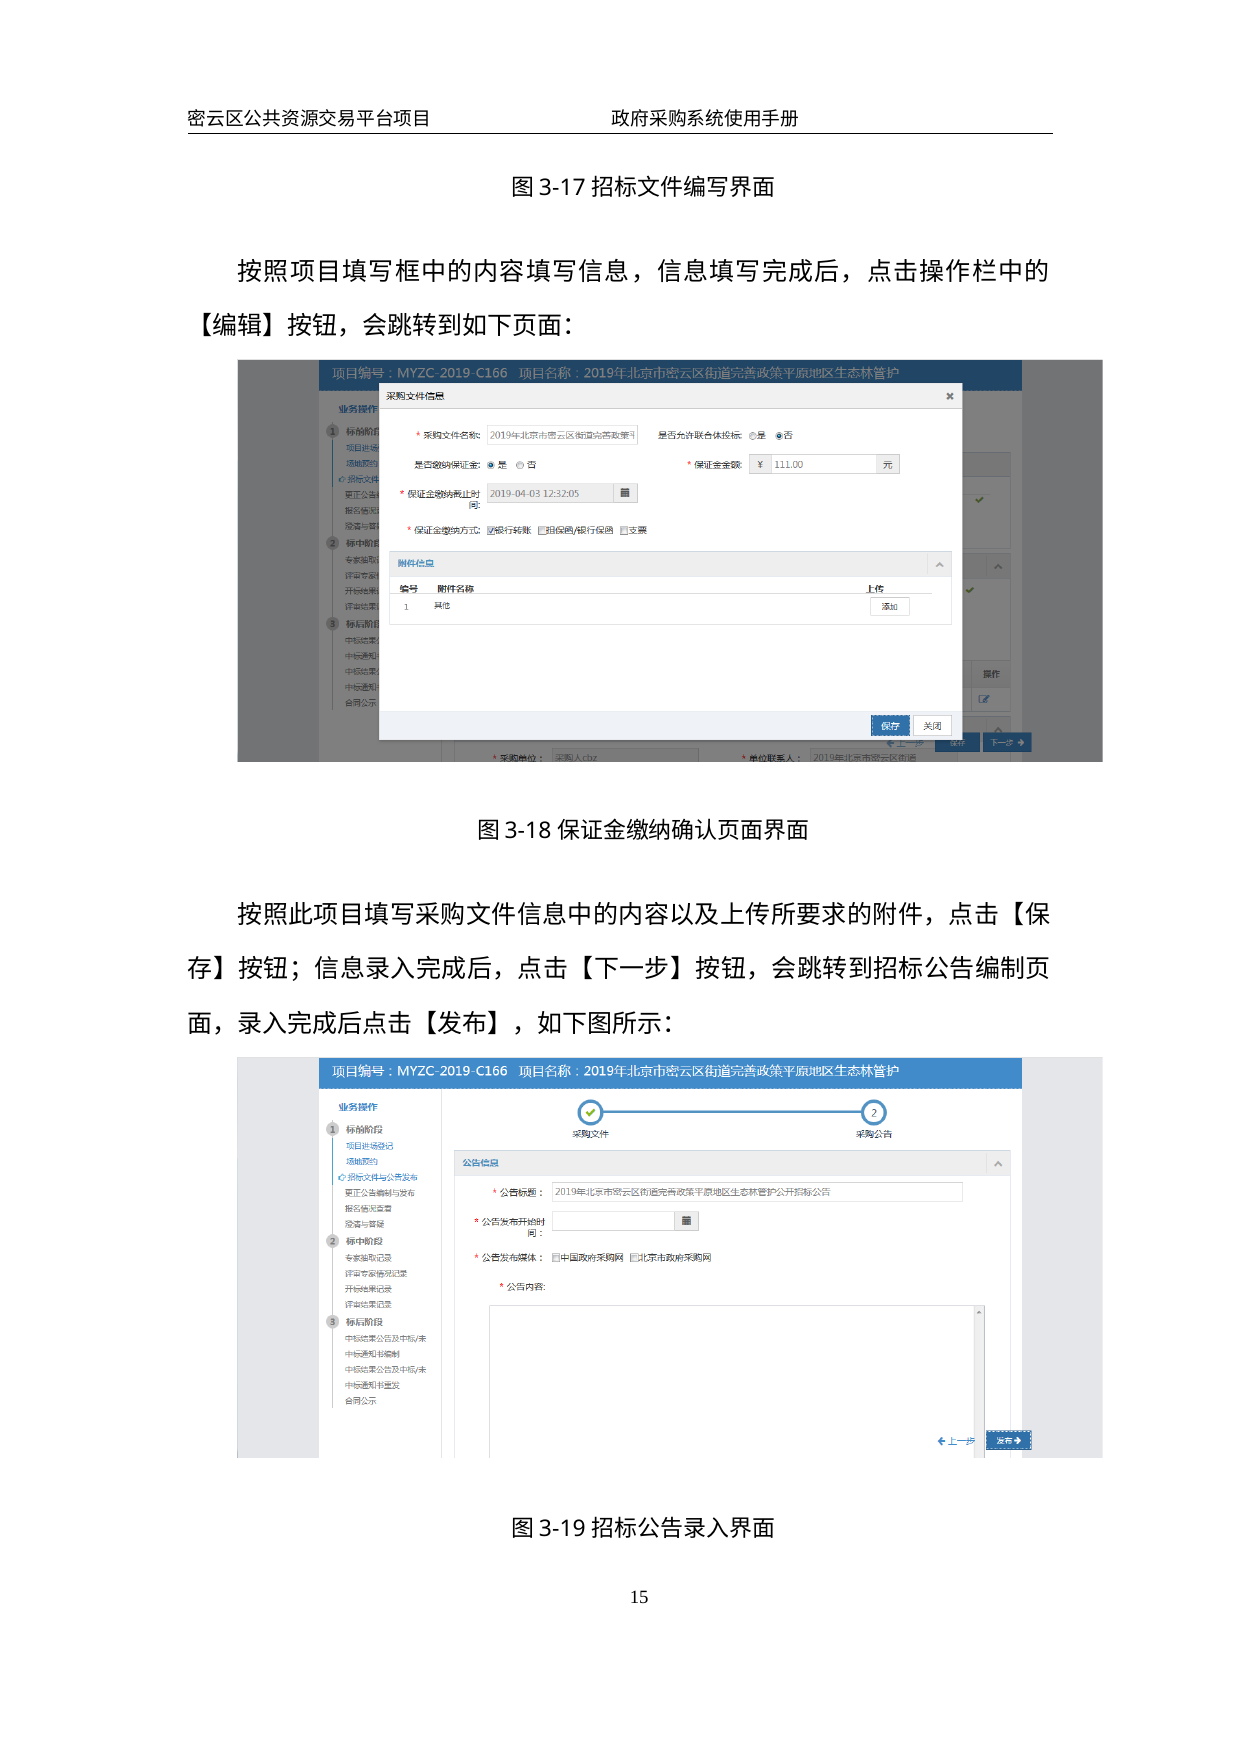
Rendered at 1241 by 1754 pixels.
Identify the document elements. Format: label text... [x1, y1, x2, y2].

text 按照此项目填写采购文件信息中的内容以及上传所要求的附件，点击【保存】按钮；信息录入完成后，点击【下一步】按钮，会跳转到招标公告编制页面，录入完成后点击【发布】，如下图所示： [187, 894, 1053, 1039]
text 图3-17 招标文件编写界面 [187, 153, 1053, 218]
text 图3-18 保证金缴纳确认页面界面 [187, 797, 1053, 862]
text 按照项目填写框中的内容填写信息，信息填写完成后，点击操作栏中的【编辑】按钮，会跳转到如下页面： [187, 251, 1053, 342]
text 图3-19 招标公告录入界面 [187, 1494, 1053, 1559]
picture [237, 1057, 1103, 1458]
picture [237, 359, 1103, 762]
